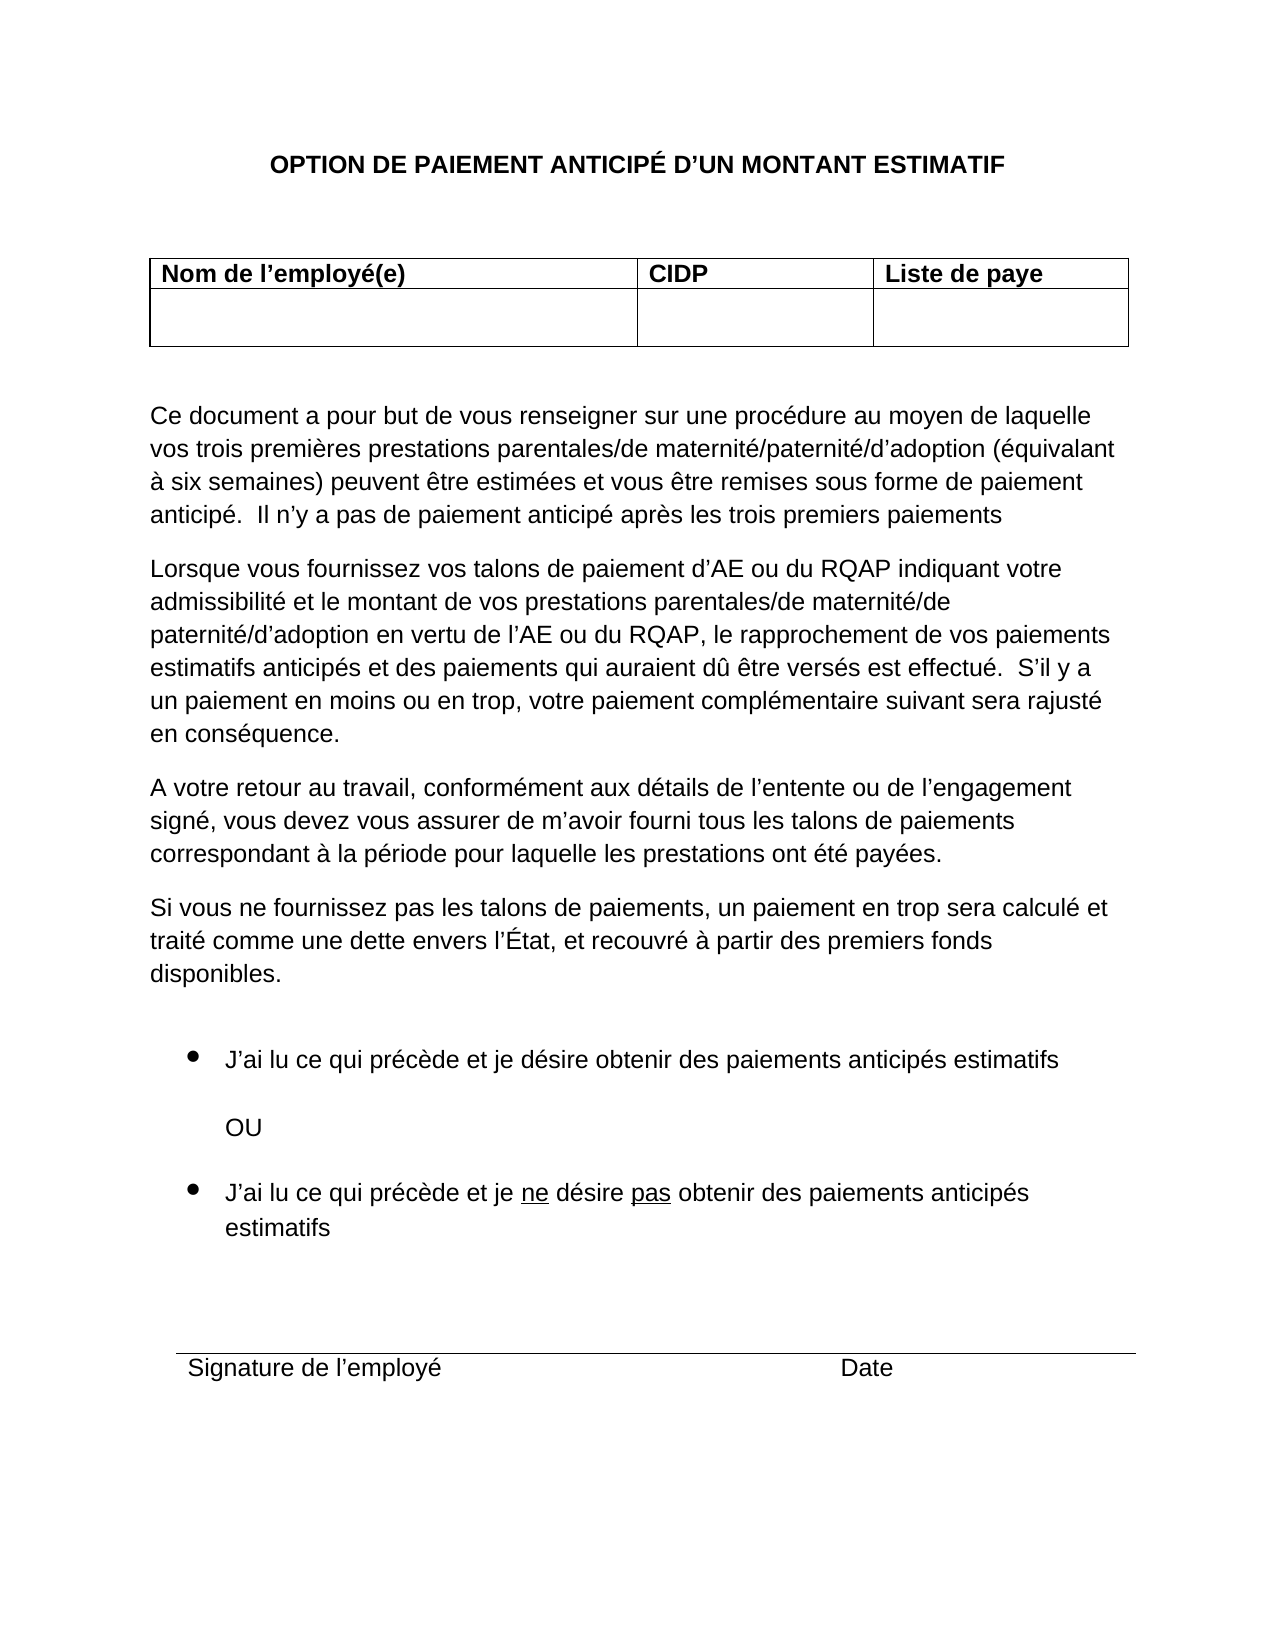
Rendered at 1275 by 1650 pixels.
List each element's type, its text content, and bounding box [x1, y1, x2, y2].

table_header CIDP [638, 259, 873, 287]
text Lorsque vous fournissez vos talons de paiement d’AE ou du RQAP indiquant votre admissibilité et le montant de vos prestations parentales/de maternité/de paternité/d’adoption en vertu de l’AE ou du RQAP, le rapprochement de vos paiements estimatifs anticipés et des paiements qui auraient dû être versés est effectué. S’il y a un paiement en moins ou en trop, votre paiement complémentaire suivant sera rajusté en conséquence. [150, 554, 1125, 748]
text Ce document a pour but de vous renseigner sur une procédure au moyen de laquelle vos trois premières prestations parentales/de maternité/paternité/d’adoption (équivalant à six semaines) peuvent être estimées et vous être remises sous forme de paiement anticipé. Il n’y a pas de paiement anticipé après les trois premiers paiements [150, 401, 1125, 529]
table_cell [151, 289, 637, 346]
table_cell [874, 289, 1128, 346]
list J’ai lu ce qui précède et je désire obtenir des paiements anticipés estimatifs OU [187, 1045, 1125, 1173]
text OPTION DE PAIEMENT ANTICIPÉ D’UN MONTANT ESTIMATIF [150, 150, 1125, 179]
list J’ai lu ce qui précède et je ne désire pas obtenir des paiements anticipés estimatifs [187, 1178, 1125, 1273]
text Si vous ne fournissez pas les talons de paiements, un paiement en trop sera calculé et traité comme une dette envers l’État, et recouvré à partir des premiers fonds disponibles. [150, 893, 1125, 1020]
table_header Liste de paye [874, 259, 1128, 287]
table_header Signature de l’employé [176, 1354, 829, 1382]
table_header Date [829, 1354, 1136, 1382]
table_cell [638, 289, 873, 346]
text A votre retour au travail, conformément aux détails de l’entente ou de l’engagement signé, vous devez vous assurer de m’avoir fourni tous les talons de paiements correspondant à la période pour laquelle les prestations ont été payées. [150, 773, 1125, 868]
table_header Nom de l’employé(e) [151, 259, 637, 287]
